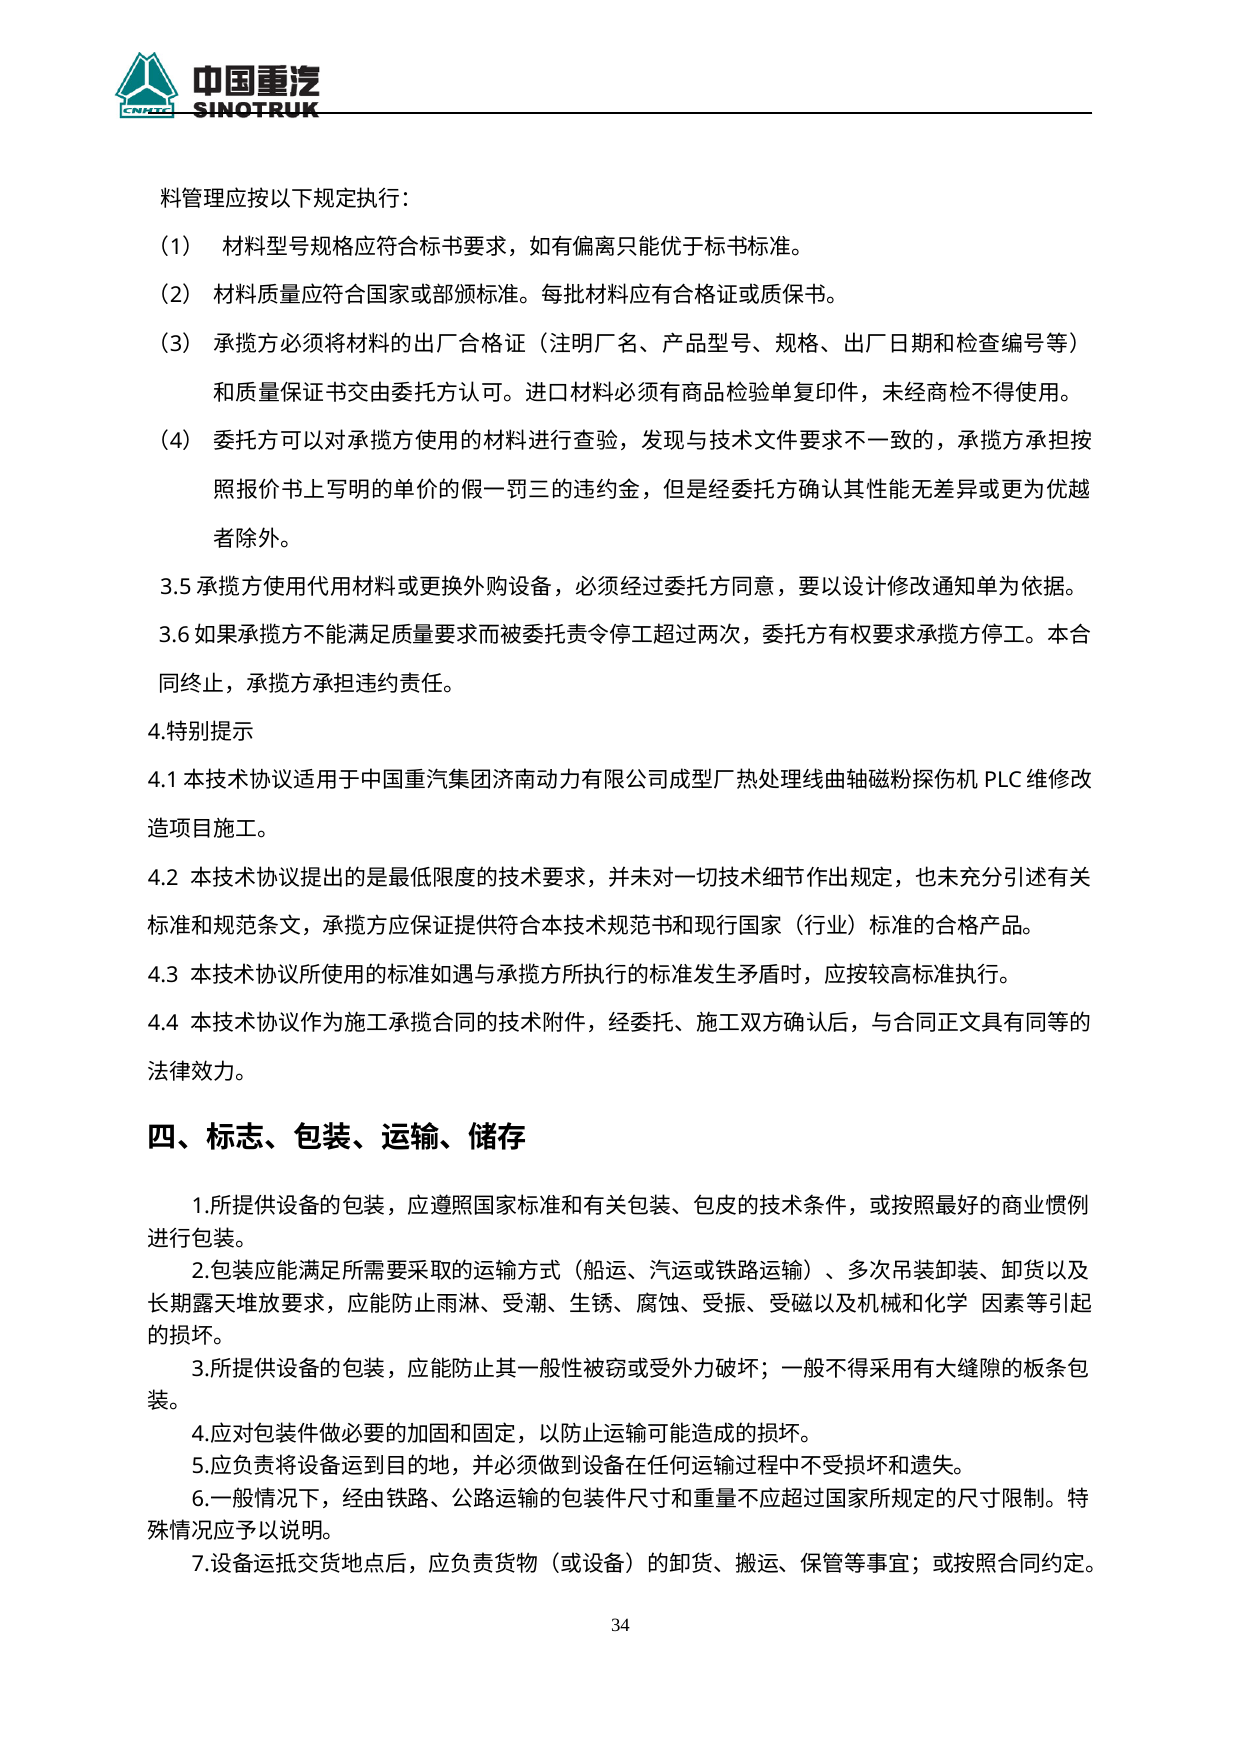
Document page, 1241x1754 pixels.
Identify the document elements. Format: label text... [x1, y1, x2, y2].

text 2.包装应能满足所需要采取的运输方式（船运、汽运或铁路运输）、多次吊装卸装、卸货以及长期露天堆放要求，应能防止雨淋、受潮、生锈、腐蚀、受振、受磁以及机械和化学 因素等引起的损坏。 [148, 1253, 1092, 1350]
text 4.特别提示 [148, 714, 1092, 746]
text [160, 181, 1092, 213]
text 3.6如果承揽方不能满足质量要求而被委托责令停工超过两次，委托方有权要求承揽方停工。本合同终止，承揽方承担违约责任。 [159, 617, 1092, 698]
text 7.设备运抵交货地点后，应负责货物（或设备）的卸货、搬运、保管等事宜；或按照合同约定。 [148, 1545, 1092, 1578]
text 3.所提供设备的包装，应能防止其一般性被窃或受外力破坏；一般不得采用有大缝隙的板条包装。 [148, 1350, 1092, 1415]
list 材料质量应符合国家或部颁标准。每批材料应有合格证或质保书。 [148, 277, 1092, 310]
text 3.5承揽方使用代用材料或更换外购设备，必须经过委托方同意，要以设计修改通知单为依据。 [160, 568, 1092, 601]
text 1.所提供设备的包装，应遵照国家标准和有关包装、包皮的技术条件，或按照最好的商业惯例进行包装。 [148, 1188, 1092, 1253]
text 5.应负责将设备运到目的地，并必须做到设备在任何运输过程中不受损坏和遗失。 [148, 1448, 1092, 1480]
text 4.3 本技术协议所使用的标准如遇与承揽方所执行的标准发生矛盾时，应按较高标准执行。 [148, 956, 1092, 989]
text 四、标志、包装、运输、储存 [148, 1102, 1092, 1167]
picture [114, 52, 321, 119]
list 材料型号规格应符合标书要求，如有偏离只能优于标书标准。 [148, 229, 1092, 261]
text 4.应对包装件做必要的加固和固定，以防止运输可能造成的损坏。 [148, 1415, 1092, 1448]
text 4.1本技术协议适用于中国重汽集团济南动力有限公司成型厂热处理线曲轴磁粉探伤机PLC维修改造项目施工。 [148, 762, 1092, 843]
text 4.2 本技术协议提出的是最低限度的技术要求，并未对一切技术细节作出规定，也未充分引述有关标准和规范条文，承揽方应保证提供符合本技术规范书和现行国家（行业）标准的合格产品。 [148, 859, 1092, 941]
list 承揽方必须将材料的出厂合格证（注明厂名、产品型号、规格、出厂日期和检查编号等）和质量保证书交由委托方认可。进口材料必须有商品检验单复印件，未经商检不得使用。 [148, 326, 1092, 407]
text 4.4 本技术协议作为施工承揽合同的技术附件，经委托、施工双方确认后，与合同正文具有同等的法律效力。 [148, 1005, 1092, 1086]
list 委托方可以对承揽方使用的材料进行查验，发现与技术文件要求不一致的，承揽方承担按照报价书上写明的单价的假一罚三的违约金，但是经委托方确认其性能无差异或更为优越者除外。 [148, 423, 1092, 553]
text 6.一般情况下，经由铁路、公路运输的包装件尺寸和重量不应超过国家所规定的尺寸限制。特殊情况应予以说明。 [148, 1480, 1092, 1545]
